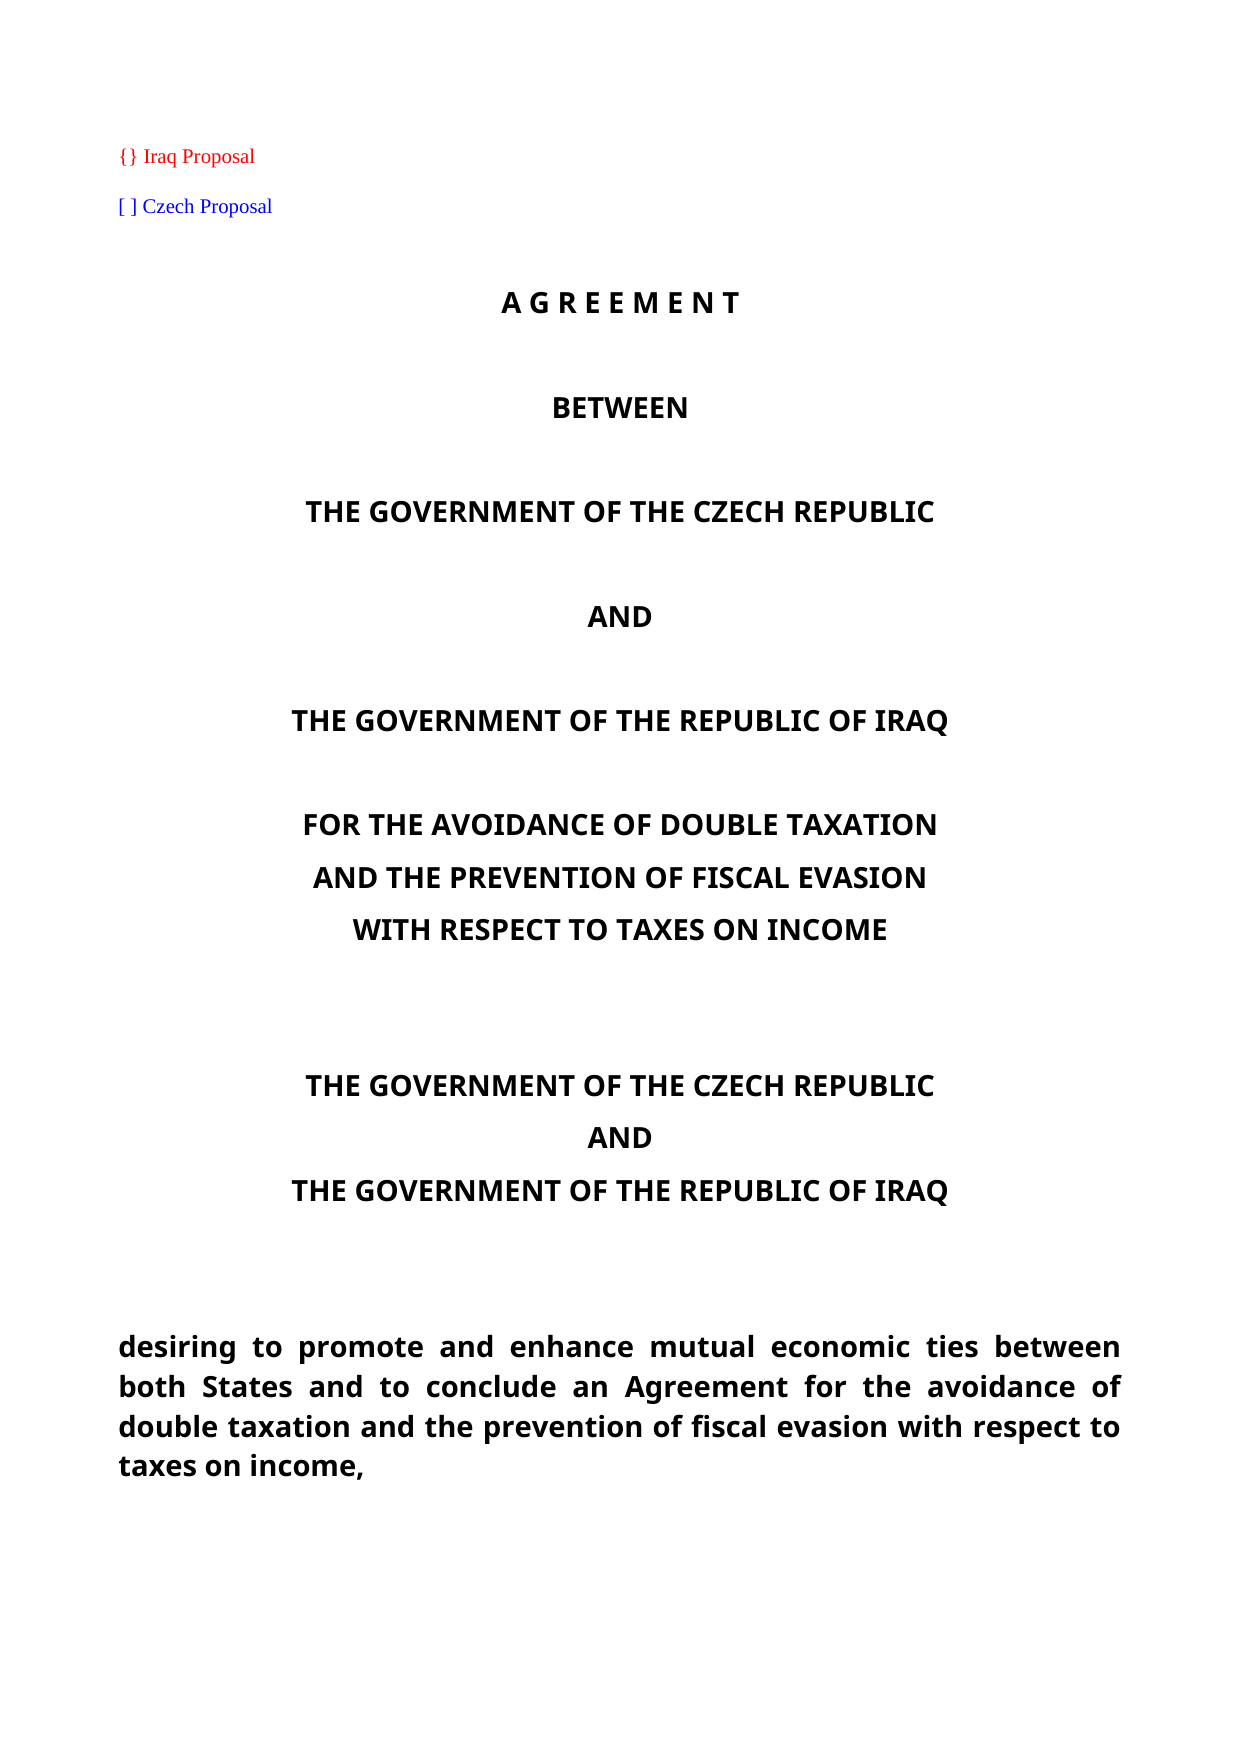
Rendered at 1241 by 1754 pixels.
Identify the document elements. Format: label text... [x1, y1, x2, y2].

text desiring to promote and enhance mutual economic ties between both States and to conclude an Agreement for the avoidance of double taxation and the prevention of fiscal evasion with respect to taxes on income, [118, 1327, 1122, 1485]
text THE GOVERNMENT OF THE [118, 700, 1122, 740]
text AND THE PREVENTION OF FISCAL EVASION [118, 857, 1122, 897]
text {} Iraq Proposal [118, 131, 1122, 168]
text THE GOVERNMENT OF THE [118, 1066, 1122, 1105]
text THE GOVERNMENT OF THE [118, 492, 1122, 531]
text A G R E E M E N T [118, 283, 1122, 322]
text [ ] Czech Proposal [118, 181, 1122, 218]
text AND [118, 596, 1122, 636]
text AND [118, 1118, 1122, 1157]
text THE GOVERNMENT OF THE [118, 1170, 1122, 1210]
text WITH RESPECT TO TAXES ON INCOME [118, 909, 1122, 949]
text FOR THE AVOIDANCE OF DOUBLE TAXATION [118, 805, 1122, 844]
text BETWEEN [118, 387, 1122, 427]
